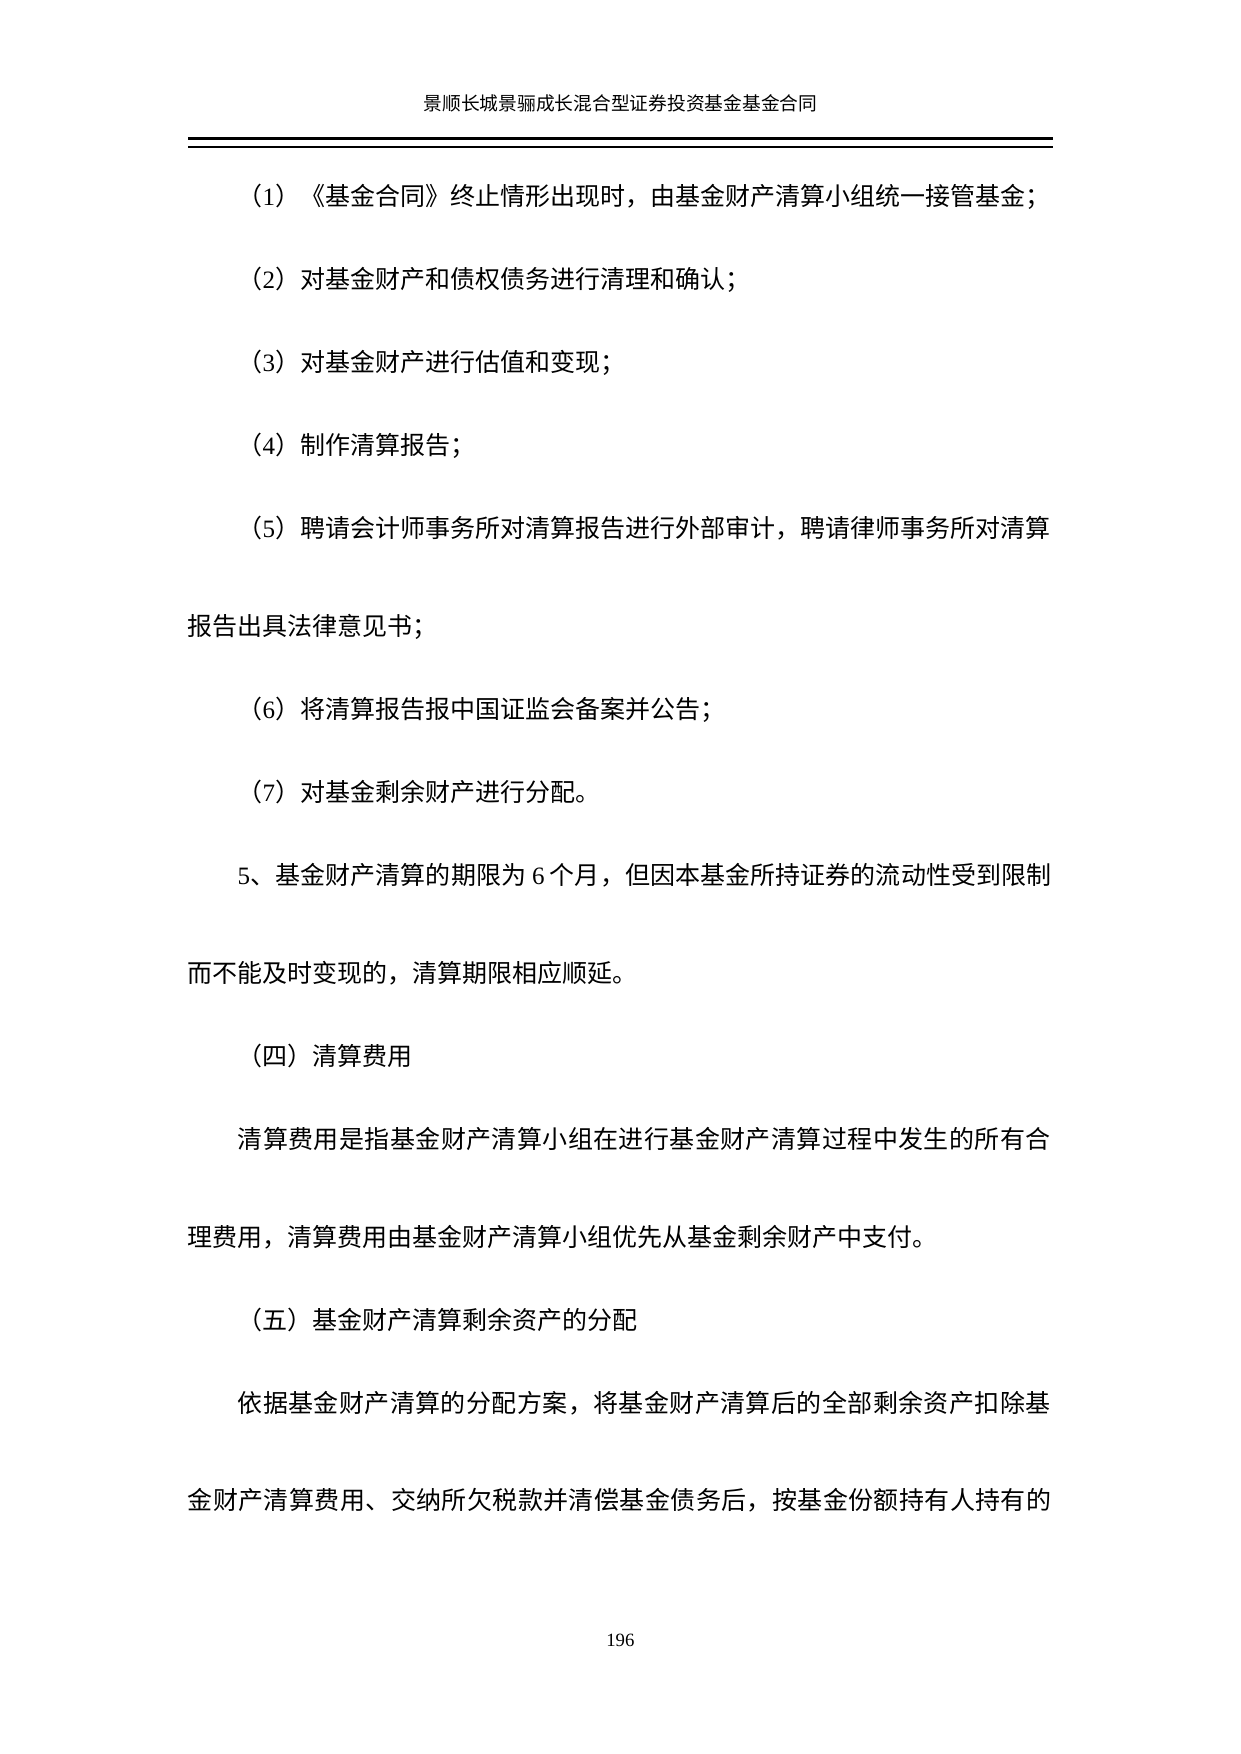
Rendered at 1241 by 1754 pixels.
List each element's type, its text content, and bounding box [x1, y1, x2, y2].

text 清算费用是指基金财产清算小组在进行基金财产清算过程中发生的所有合理费用，清算费用由基金财产清算小组优先从基金剩余财产中支付。 [187, 1105, 1053, 1268]
text （四）清算费用 [187, 1022, 1053, 1087]
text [187, 1369, 1053, 1531]
text 5、基金财产清算的期限为6个月，但因本基金所持证券的流动性受到限制而不能及时变现的，清算期限相应顺延。 [187, 841, 1053, 1004]
text （6）将清算报告报中国证监会备案并公告； [187, 675, 1053, 740]
text （2）对基金财产和债权债务进行清理和确认； [187, 245, 1053, 310]
text （5）聘请会计师事务所对清算报告进行外部审计，聘请律师事务所对清算报告出具法律意见书； [187, 494, 1053, 657]
text （1）《基金合同》终止情形出现时，由基金财产清算小组统一接管基金； [187, 162, 1053, 227]
text （7）对基金剩余财产进行分配。 [187, 758, 1053, 823]
text （3）对基金财产进行估值和变现； [187, 328, 1053, 393]
text （五）基金财产清算剩余资产的分配 [187, 1286, 1053, 1351]
text （4）制作清算报告； [187, 411, 1053, 476]
